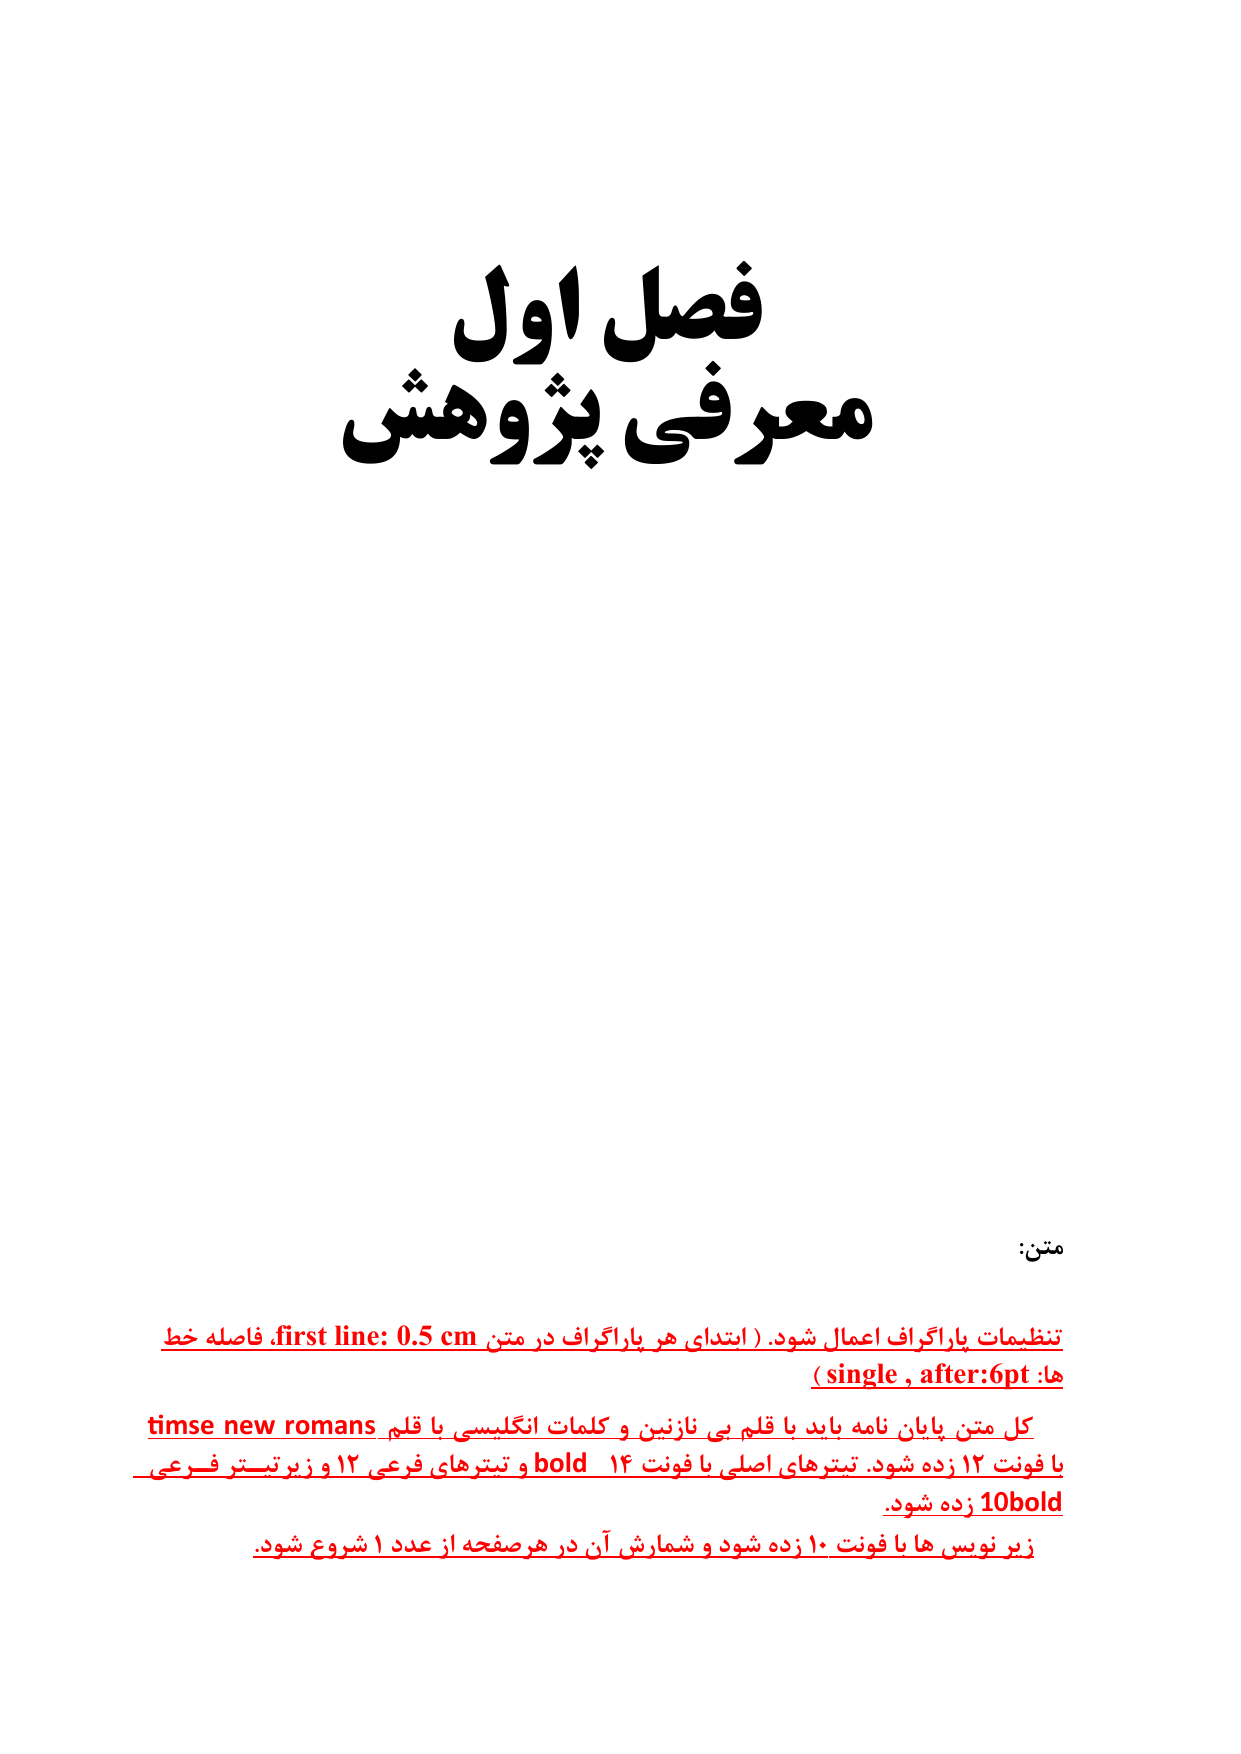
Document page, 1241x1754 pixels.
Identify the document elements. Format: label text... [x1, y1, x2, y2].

subtitle متن: [148, 1235, 1063, 1264]
subtitle فصل اول [148, 270, 1063, 370]
subtitle معرفی پژوهش [148, 370, 1063, 470]
text کل متن پایان نامه باید با قلم بی نازنین و کلمات انگلیسی با قلم timse new romans با فونت 12 زده شود. تیترهای اصلی با فونت 14 bold و تیترهای فرعی 12 و زیرتیتر فرعی 10bold زده شود. [148, 1406, 1063, 1476]
text زیر نویس ها با فونت 10 زده شود و شمارش آن در هرصفحه از عدد 1 شروع شود. [148, 1534, 1063, 1563]
text کل متن پایان نامه باید با قلم بی نازنین و کلمات انگلیسی با قلم timse new romans با فونت 12 زده شود. تیترهای اصلی با فونت 14 bold و تیترهای فرعی 12 و زیرتیتر فرعی 10bold زده شود. [148, 1478, 1063, 1521]
subtitle تنظیمات پاراگراف اعمال شود. ( ابتدای هر پاراگراف در متن first line: 0.5 cm، فاصله خط ها: single , after:6pt ) [148, 1318, 1063, 1393]
